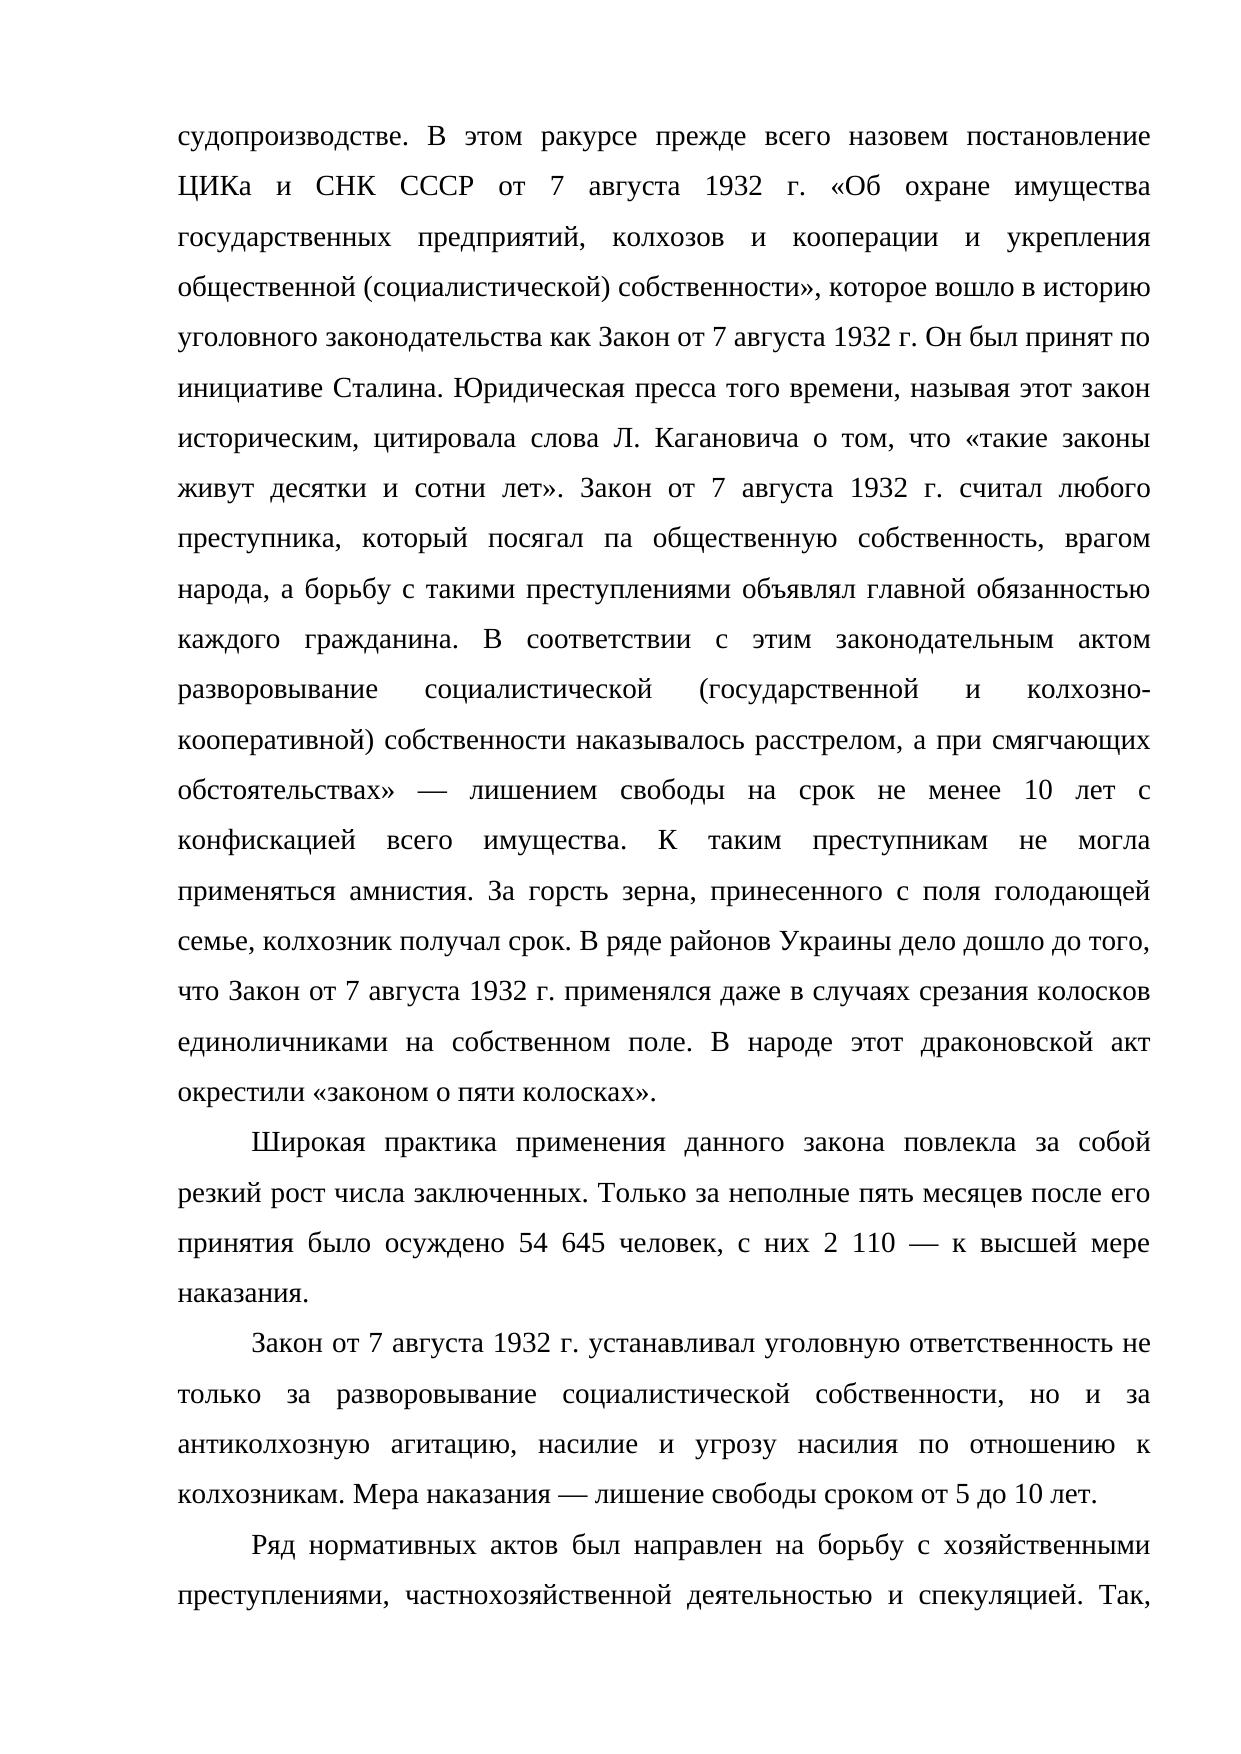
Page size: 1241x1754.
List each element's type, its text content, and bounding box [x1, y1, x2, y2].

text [177, 1527, 1152, 1611]
text Закон от 7 августа 1932 г. устанавливал уголовную ответственность не только за разворовывание социалистической собственности, но и за антиколхозную агитацию, насилие и угрозу насилия по отношению к колхозникам. Мера наказания — лишение свободы сроком от 5 до 10 лет. [177, 1326, 1152, 1510]
text Широкая практика применения данного закона повлекла за собой резкий рост числа заключенных. Только за неполные пять месяцев после его принятия было осуждено 54 645 человек, с них 2 110 — к высшей мере наказания. [177, 1124, 1152, 1309]
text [177, 118, 1152, 1108]
